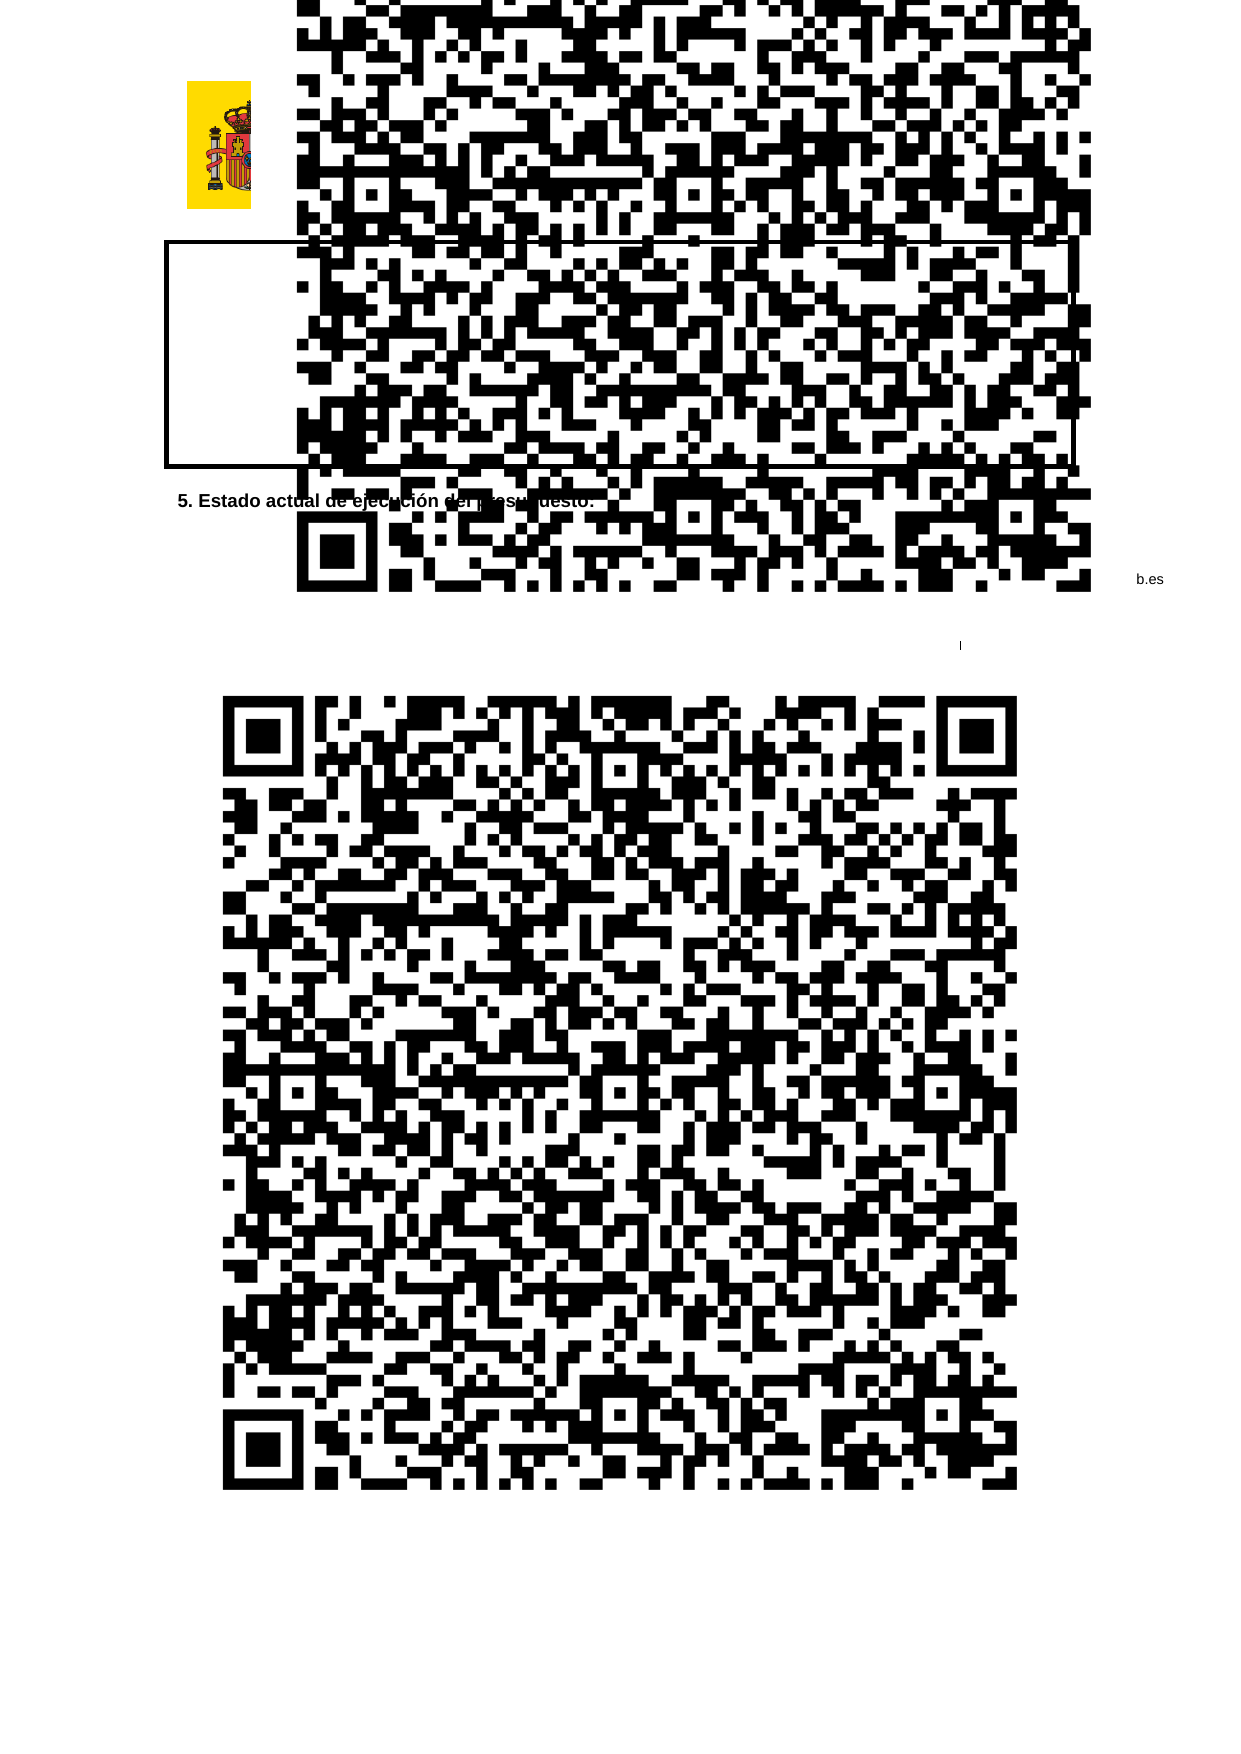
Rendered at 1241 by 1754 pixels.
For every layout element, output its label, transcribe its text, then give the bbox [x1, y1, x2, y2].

picture [177, 0, 1137, 638]
picture [177, 650, 1063, 1536]
picture [251, 244, 1071, 464]
text 5. Estado actual de ejecución del presupuesto: [177, 490, 1063, 512]
